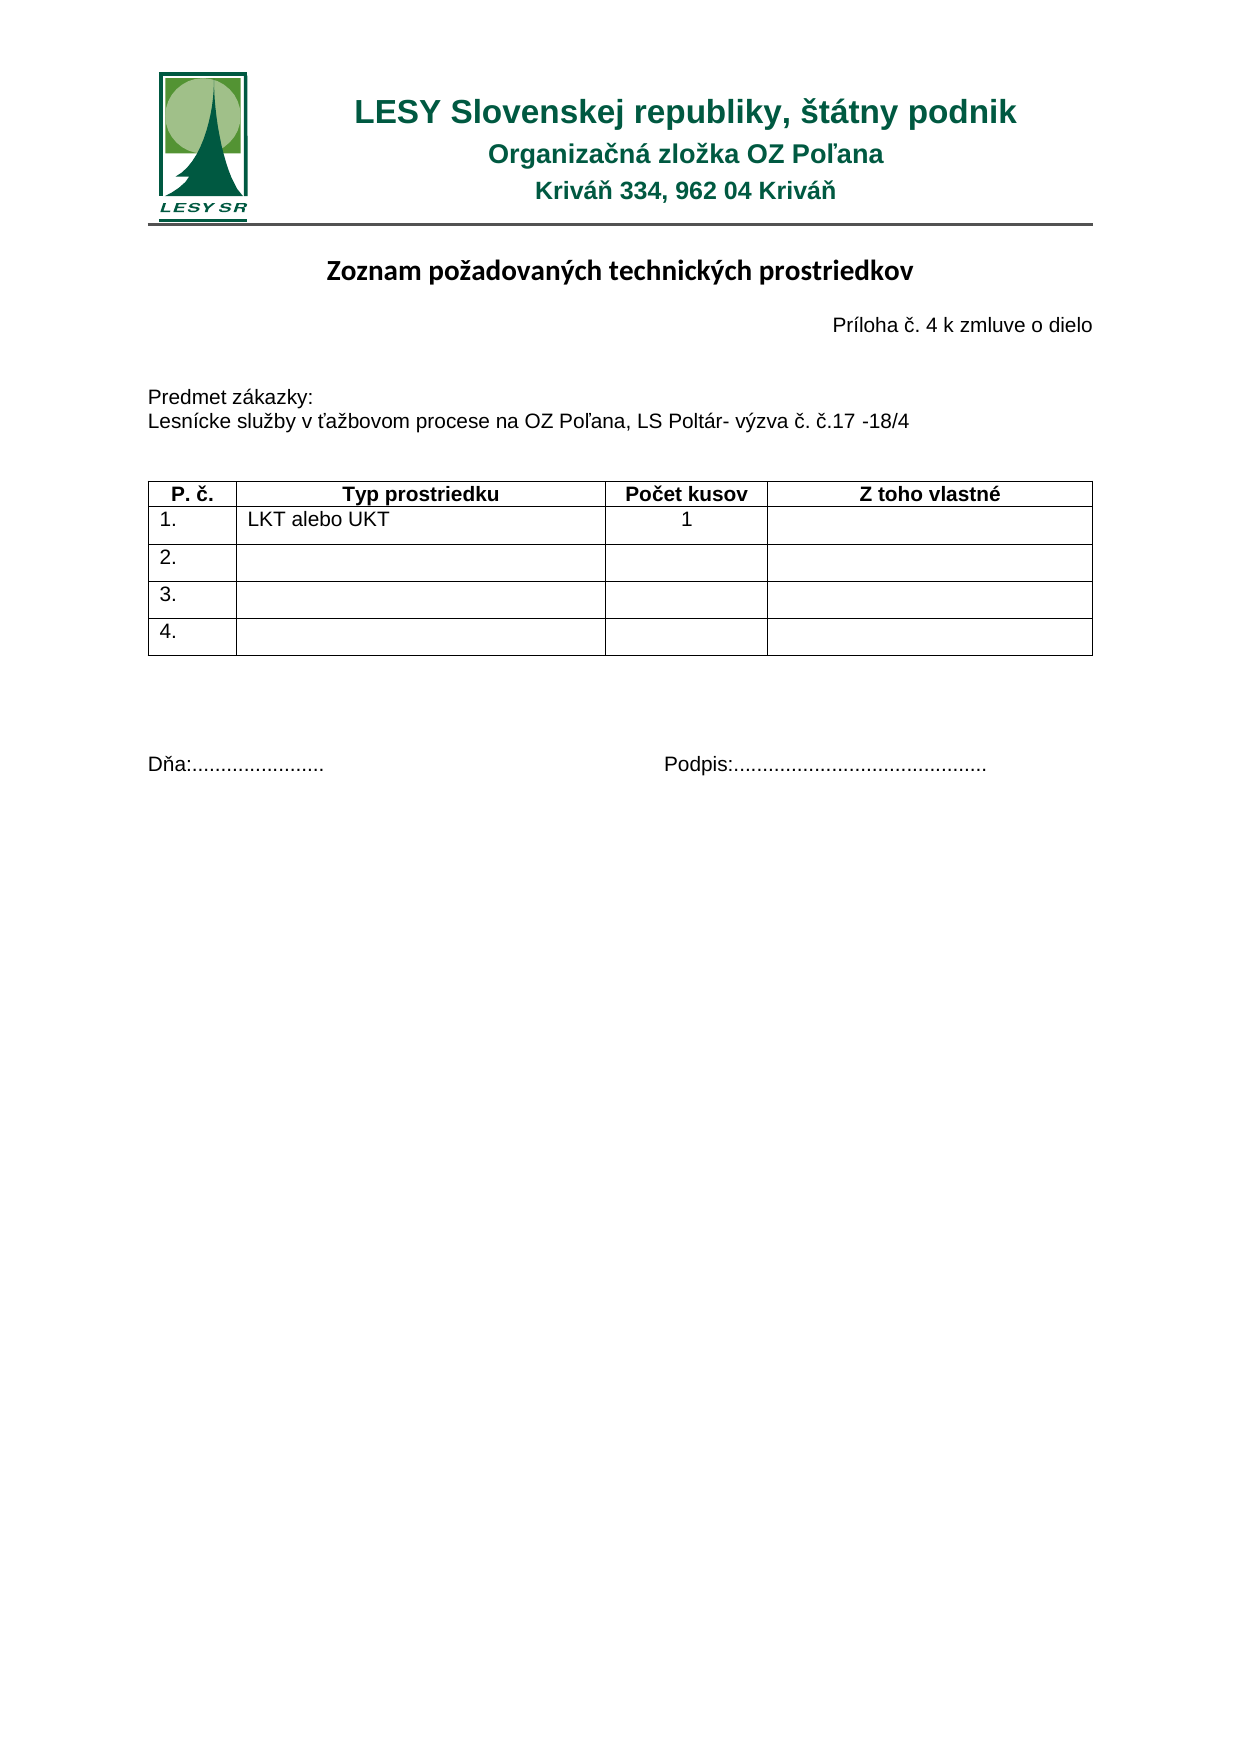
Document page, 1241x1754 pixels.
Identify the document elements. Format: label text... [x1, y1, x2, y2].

table_cell [768, 619, 1092, 655]
table_cell [606, 582, 767, 618]
table_cell [768, 545, 1092, 581]
table_header Počet kusov [606, 482, 767, 506]
table_cell [237, 545, 605, 581]
table_cell [149, 545, 236, 581]
table_cell [768, 507, 1092, 544]
table_header Typ prostriedku [237, 482, 605, 506]
table_cell [606, 619, 767, 655]
text Predmet zákazky: [148, 385, 1093, 409]
table_cell LKT alebo UKT [237, 507, 605, 544]
table_cell [606, 545, 767, 581]
table_header Z toho vlastné [768, 482, 1092, 506]
text Príloha č. 4 k zmluve o dielo [148, 313, 1093, 337]
table_cell [149, 507, 236, 544]
table_cell [237, 582, 605, 618]
table_cell 1 [606, 507, 767, 544]
table_cell [149, 619, 236, 655]
table_cell [237, 619, 605, 655]
table_cell [149, 582, 236, 618]
text Lesnícke služby v ťažbovom procese na OZ Poľana, LS Poltár- výzva č. č.17 -18/4 [148, 409, 1093, 433]
table_cell [768, 582, 1092, 618]
text Dňa:....................... Podpis:............................................ [148, 752, 1093, 776]
table_header P. č. [149, 482, 236, 506]
